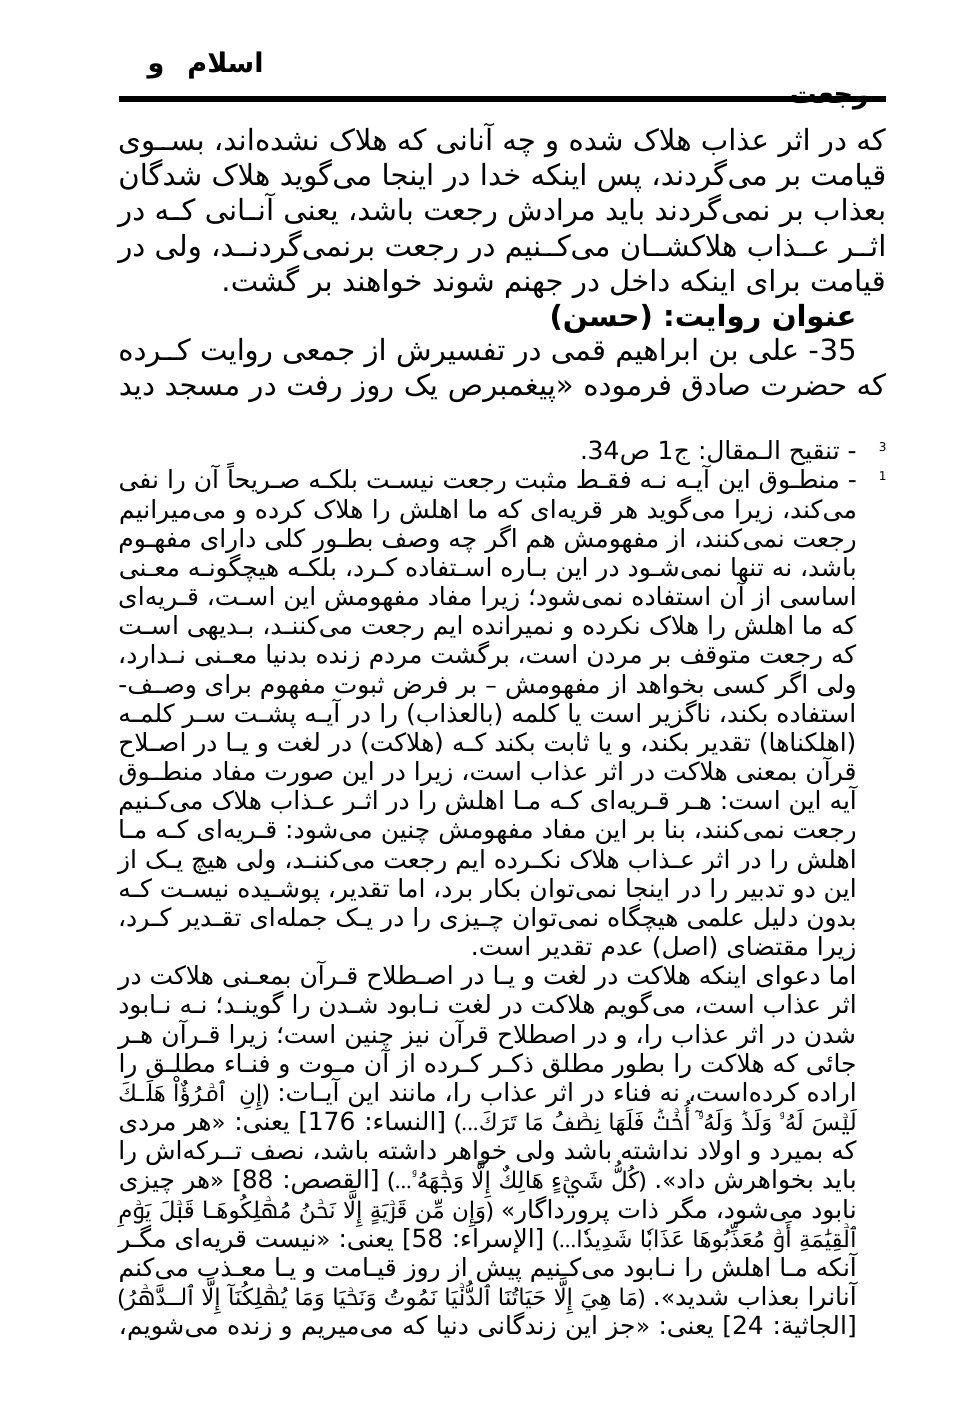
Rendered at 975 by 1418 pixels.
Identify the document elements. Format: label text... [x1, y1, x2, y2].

text 35- علی بن ابراهیم قمی در تفسیرش از جمعی روایت كرده كه حضرت صادق فرموده «پیغمبرص یک روز رفت در مسجد دید علی در حالتی كه سرش را روی مجموعه ریكی گذارده، خوابیده‌است، با پایش او را تكانی داده فرمود بلند شو ای «دابة خدا» در این بین یكی از اصحاب عرض كرد آیا ما هم می‌توانیم یكدیگر را باین اسم بنامیم؟ فرمود: نه بخدا، این از اسمهای مخصوص به علی است؛ علی است همان (دابه) ای كه خدا می‌گوید: ﴿۞وَإِذَا وَقَعَ ٱلۡقَوۡلُ عَلَيۡهِمۡ أَخۡرَجۡنَا لَهُمۡ دَآبَّةٗ مِّنَ ٱلۡأَرۡضِ تُكَلِّمُهُمۡ أَنَّ ٱلنَّاسَ كَانُواْ بِ‍َٔايَٰتِنَا لَا يُوقِنُونَ ٨٢﴾ [النمل: 82]() سپس رو كرد به علی و فرمود: خدا در آخر الزمان تو را با نیكوترین صورتی خروج می‌دهد، راوی به حضرت صادق عرض می‌كند سنی‌ها در این آیه (تكلمهم): مشتق از (كلم) قرائت می‌كند، فرمود زخمین كند خدا آنانرا با آتش جهنم، باید (تكلمهم) مشتق از كلام قرائت كرد». [118, 333, 886, 403]
text عنوان روایت: (حسن) [118, 299, 886, 333]
text 34- (علی بن ابراهیم) در ذیل این آیه: ﴿وَحَرَٰمٌ عَلَىٰ قَرۡيَةٍ أَهۡلَكۡنَٰهَآ أَنَّهُمۡ لَا يَرۡجِعُونَ ٩٥﴾ [الأنبیاء: 95]. از جمعی روایت كرده كه «حضرت صادق و حضرت باقر فرموده‌اند هر قریه‌ای كه خداوند اهلش را در اثر عذاب هلاک بكند، در رجعت بر نمی‌گردند»()، سپس می‌گوید: این آیه بزرگترین دلیل رجعت است، زیرا احدی از مسلمین انكار ندارد كه تمام مردم: چه آنانی كه در اثر عذاب هلاک شده و چه آنانی كه هلاک نشده‌اند، بسوی قیامت بر می‌گردند، پس اینكه خدا در اینجا می‌گوید هلاک شدگان بعذاب بر نمی‌گردند باید مرادش رجعت باشد، یعنی آنانی كه در اثر عذاب هلاكشان می‌كنیم در رجعت برنمی‌گردند، ولی در قیامت برای اینكه داخل در جهنم شوند خواهند بر گشت. [118, 123, 886, 298]
